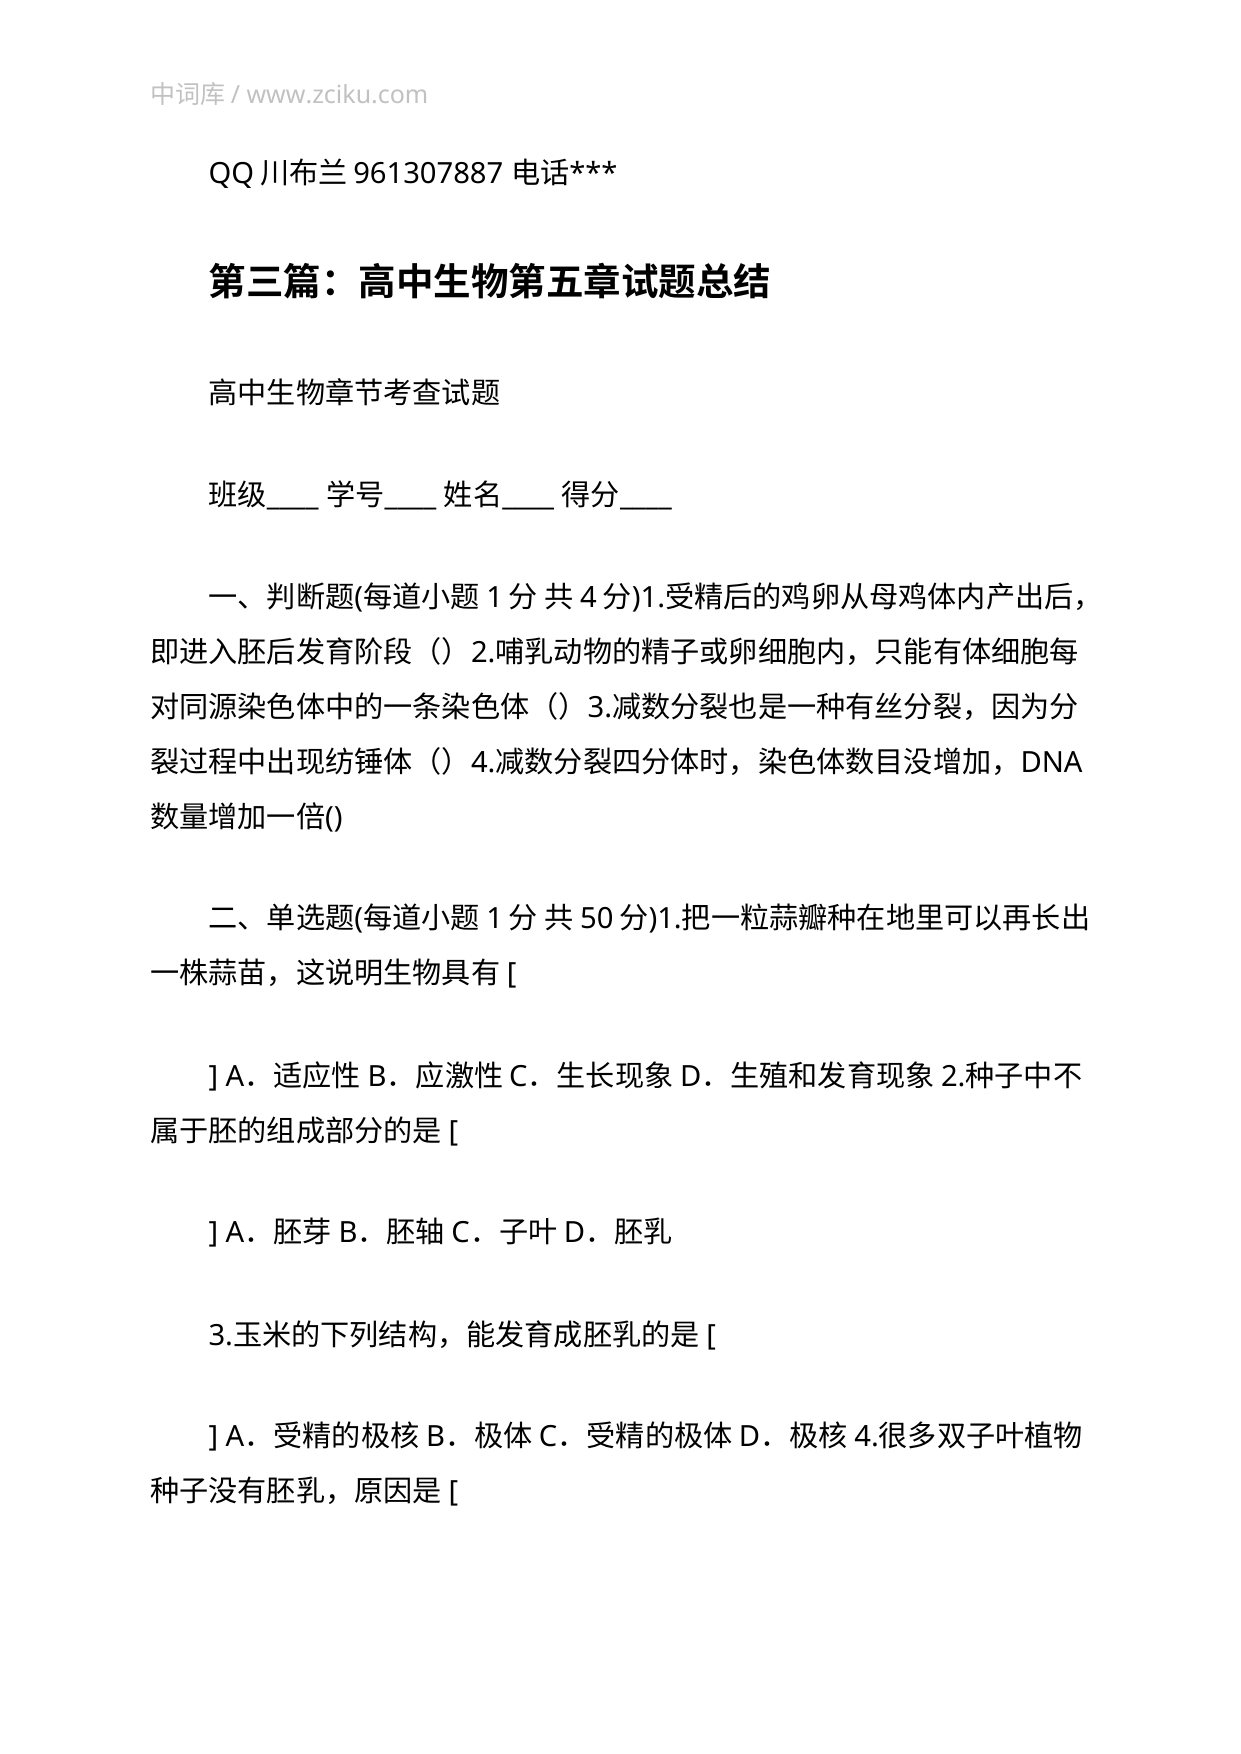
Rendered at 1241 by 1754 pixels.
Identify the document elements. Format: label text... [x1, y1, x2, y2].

text 一、判断题(每道小题 1分 共 4分)1.受精后的鸡卵从母鸡体内产出后，即进入胚后发育阶段（）2.哺乳动物的精子或卵细胞内，只能有体细胞每对同源染色体中的一条染色体（）3.减数分裂也是一种有丝分裂，因为分裂过程中出现纺锤体（）4.减数分裂四分体时，染色体数目没增加，DNA数量增加一倍() [150, 573, 1090, 836]
text 班级____ 学号____ 姓名____ 得分____ [150, 471, 1090, 513]
text ] A．胚芽 B．胚轴 C．子叶 D．胚乳 [150, 1209, 1090, 1251]
text ] A．受精的极核 B．极体 C．受精的极体 D．极核 4.很多双子叶植物种子没有胚乳，原因是 [ [150, 1413, 1090, 1510]
text 第三篇：高中生物第五章试题总结 [150, 252, 1090, 306]
text ] A．适应性 B．应激性C．生长现象 D．生殖和发育现象 2.种子中不属于胚的组成部分的是 [ [150, 1052, 1090, 1149]
text 二、单选题(每道小题 1分 共 50分)1.把一粒蒜瓣种在地里可以再长出一株蒜苗，这说明生物具有 [ [150, 895, 1090, 992]
text 高中生物章节考查试题 [150, 369, 1090, 412]
text 3.玉米的下列结构，能发育成胚乳的是 [ [150, 1311, 1090, 1353]
text QQ川布兰961307887 电话*** [150, 150, 1090, 192]
